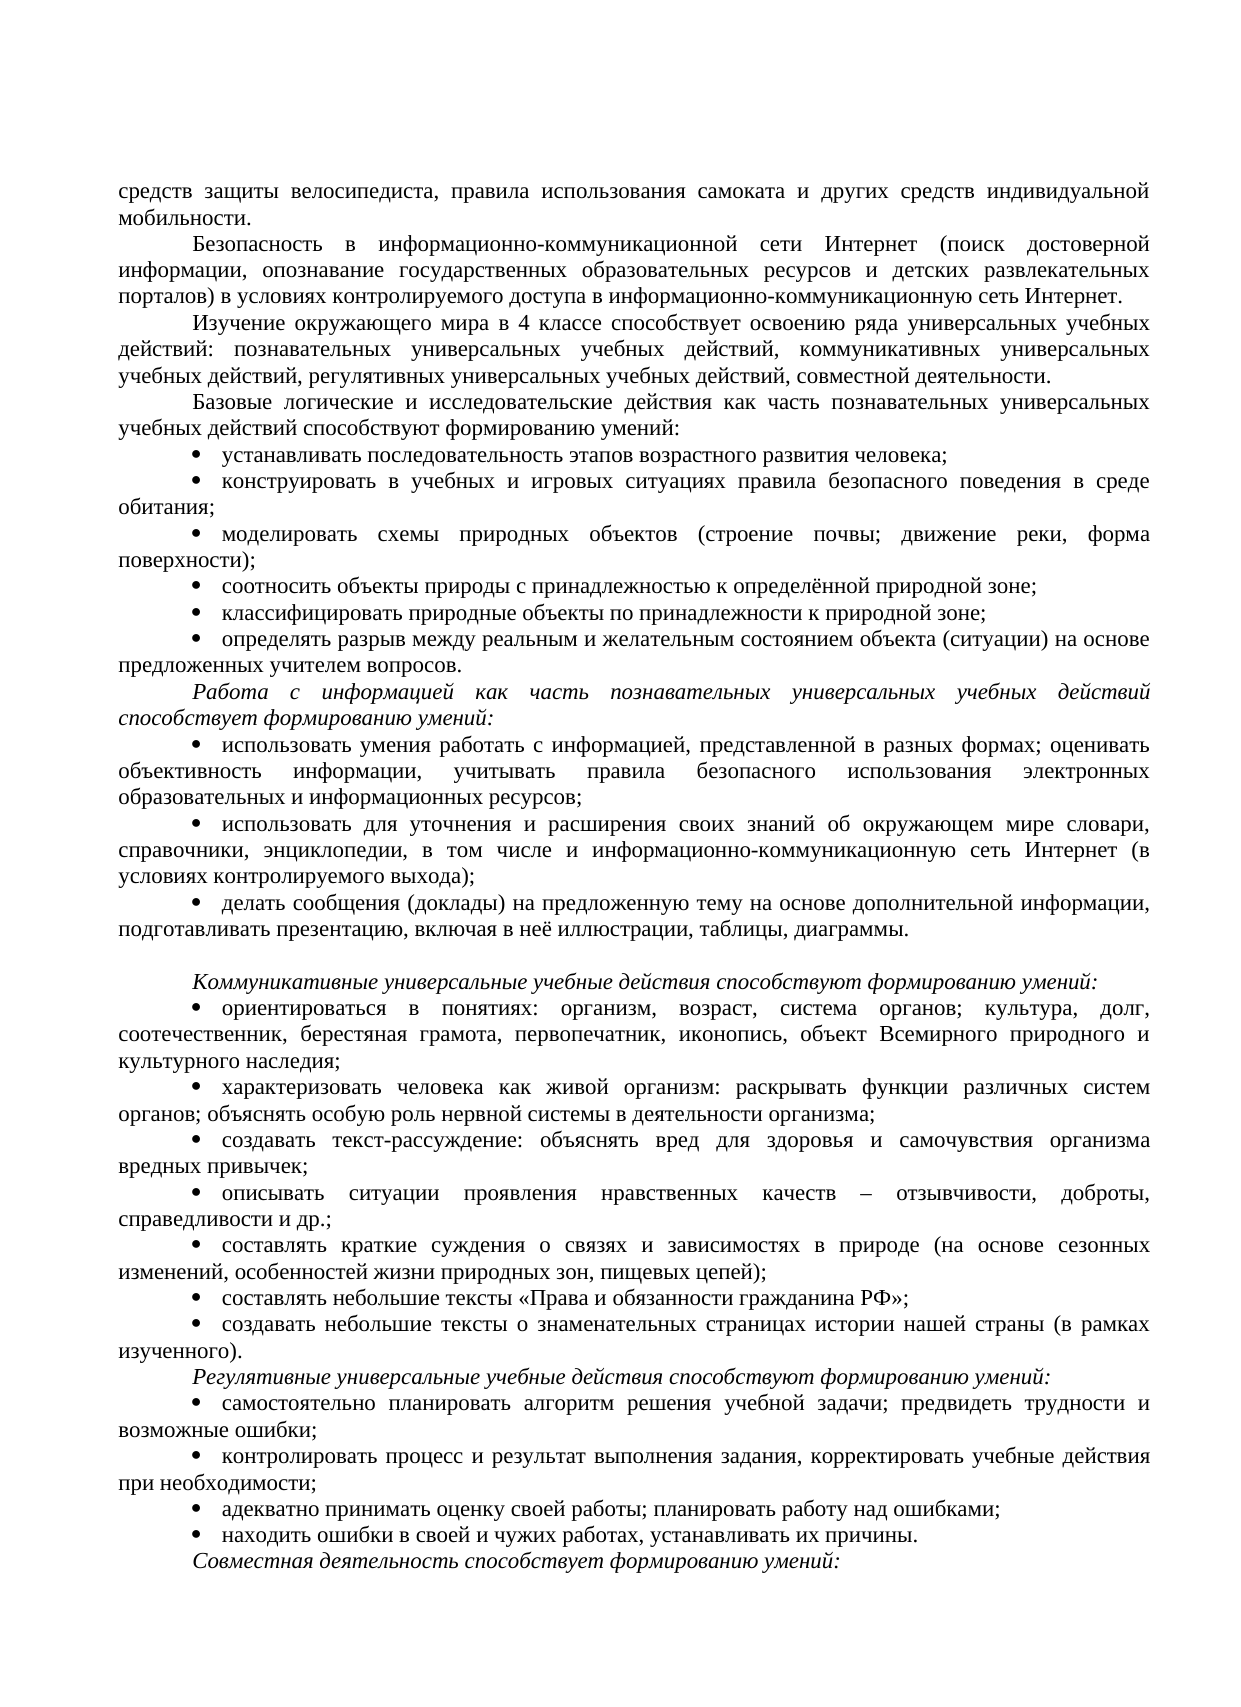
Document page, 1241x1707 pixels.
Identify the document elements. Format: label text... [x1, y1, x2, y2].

text Безопасность в информационно-коммуникационной сети Интернет (поиск достоверной информации, опознавание государственных образовательных ресурсов и детских развлекательных порталов) в условиях контролируемого доступа в информационно-коммуникационную сеть Интернет. [118, 230, 1152, 309]
text Работа с информацией как часть познавательных универсальных учебных действий способствует формированию умений: [118, 678, 1152, 731]
list адекватно принимать оценку своей работы; планировать работу над ошибками; [118, 1495, 1152, 1521]
text Базовые логические и исследовательские действия как часть познавательных универсальных учебных действий способствуют формированию умений: [118, 388, 1152, 441]
text Изучение окружающего мира в 4 классе способствует освоению ряда универсальных учебных действий: познавательных универсальных учебных действий, коммуникативных универсальных учебных действий, регулятивных универсальных учебных действий, совместной деятельности. [118, 309, 1152, 388]
list классифицировать природные объекты по принадлежности к природной зоне; [118, 599, 1152, 625]
list определять разрыв между реальным и желательным состоянием объекта (ситуации) на основе предложенных учителем вопросов. [118, 625, 1152, 678]
list соотносить объекты природы с принадлежностью к определённой природной зоне; [118, 572, 1152, 599]
list использовать умения работать с информацией, представленной в разных формах; оценивать объективность информации, учитывать правила безопасного использования электронных образовательных и информационных ресурсов; [118, 731, 1152, 810]
text Совместная деятельность способствует формированию умений: [118, 1548, 1152, 1574]
list контролировать процесс и результат выполнения задания, корректировать учебные действия при необходимости; [118, 1442, 1152, 1495]
list конструировать в учебных и игровых ситуациях правила безопасного поведения в среде обитания; [118, 467, 1152, 520]
list составлять небольшие тексты «Права и обязанности гражданина РФ»; [118, 1284, 1152, 1310]
list ориентироваться в понятиях: организм, возраст, система органов; культура, долг, соотечественник, берестяная грамота, первопечатник, иконопись, объект Всемирного природного и культурного наследия; [118, 994, 1152, 1073]
list самостоятельно планировать алгоритм решения учебной задачи; предвидеть трудности и возможные ошибки; [118, 1389, 1152, 1442]
list характеризовать человека как живой организм: раскрывать функции различных систем органов; объяснять особую роль нервной системы в деятельности организма; [118, 1073, 1152, 1126]
list создавать небольшие тексты о знаменательных страницах истории нашей страны (в рамках изученного). [118, 1310, 1152, 1363]
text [118, 177, 1152, 230]
text Регулятивные универсальные учебные действия способствуют формированию умений: [118, 1363, 1152, 1389]
list составлять краткие суждения о связях и зависимостях в природе (на основе сезонных изменений, особенностей жизни природных зон, пищевых цепей); [118, 1231, 1152, 1284]
text Коммуникативные универсальные учебные действия способствуют формированию умений: [118, 968, 1152, 994]
list создавать текст-рассуждение: объяснять вред для здоровья и самочувствия организма вредных привычек; [118, 1126, 1152, 1179]
list использовать для уточнения и расширения своих знаний об окружающем мире словари, справочники, энциклопедии, в том числе и информационно-коммуникационную сеть Интернет (в условиях контролируемого выхода); [118, 810, 1152, 889]
list делать сообщения (доклады) на предложенную тему на основе дополнительной информации, подготавливать презентацию, включая в неё иллюстрации, таблицы, диаграммы. [118, 889, 1152, 941]
list устанавливать последовательность этапов возрастного развития человека; [118, 441, 1152, 467]
list описывать ситуации проявления нравственных качеств – отзывчивости, доброты, справедливости и др.; [118, 1179, 1152, 1231]
list моделировать схемы природных объектов (строение почвы; движение реки, форма поверхности); [118, 520, 1152, 572]
list находить ошибки в своей и чужих работах, устанавливать их причины. [118, 1521, 1152, 1548]
